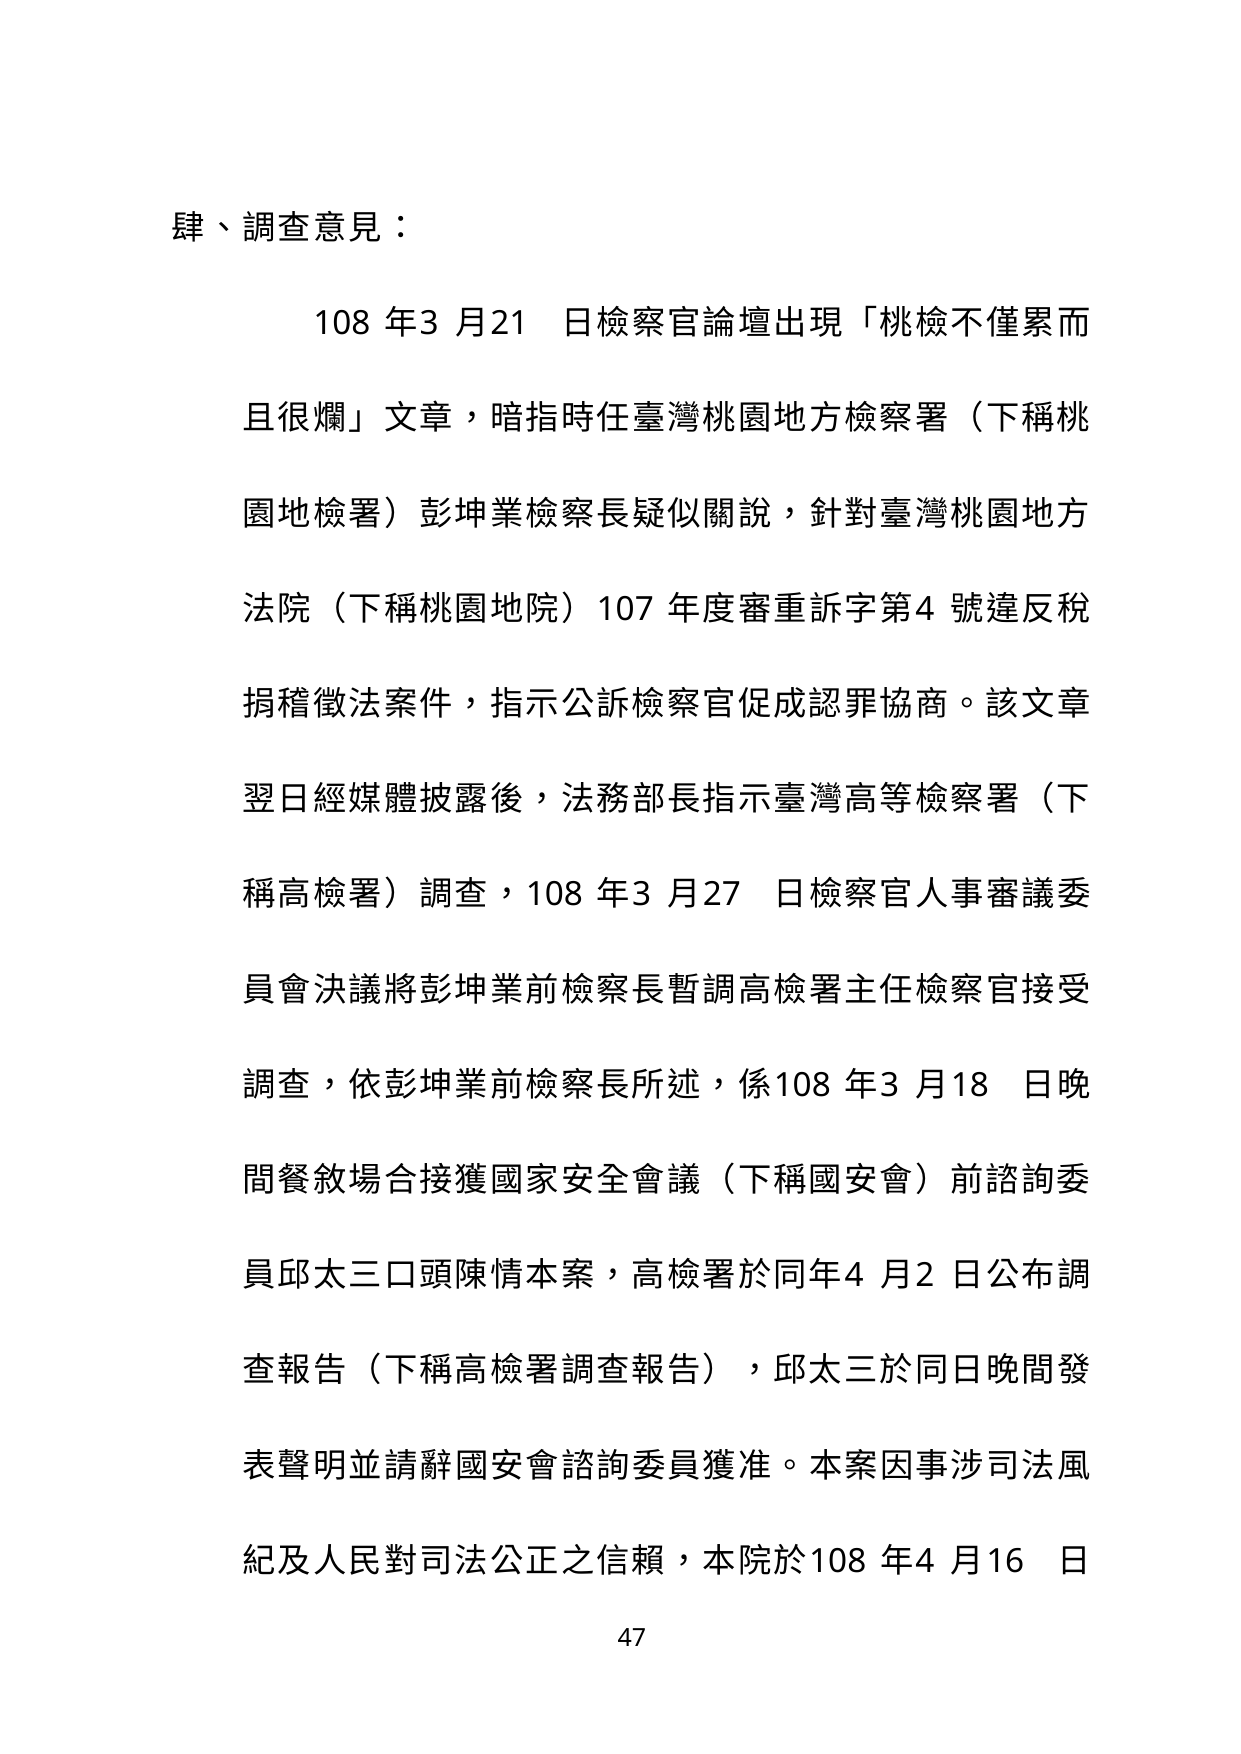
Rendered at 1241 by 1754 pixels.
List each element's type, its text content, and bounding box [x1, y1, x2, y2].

subtitle 調查意見： [171, 177, 1092, 272]
